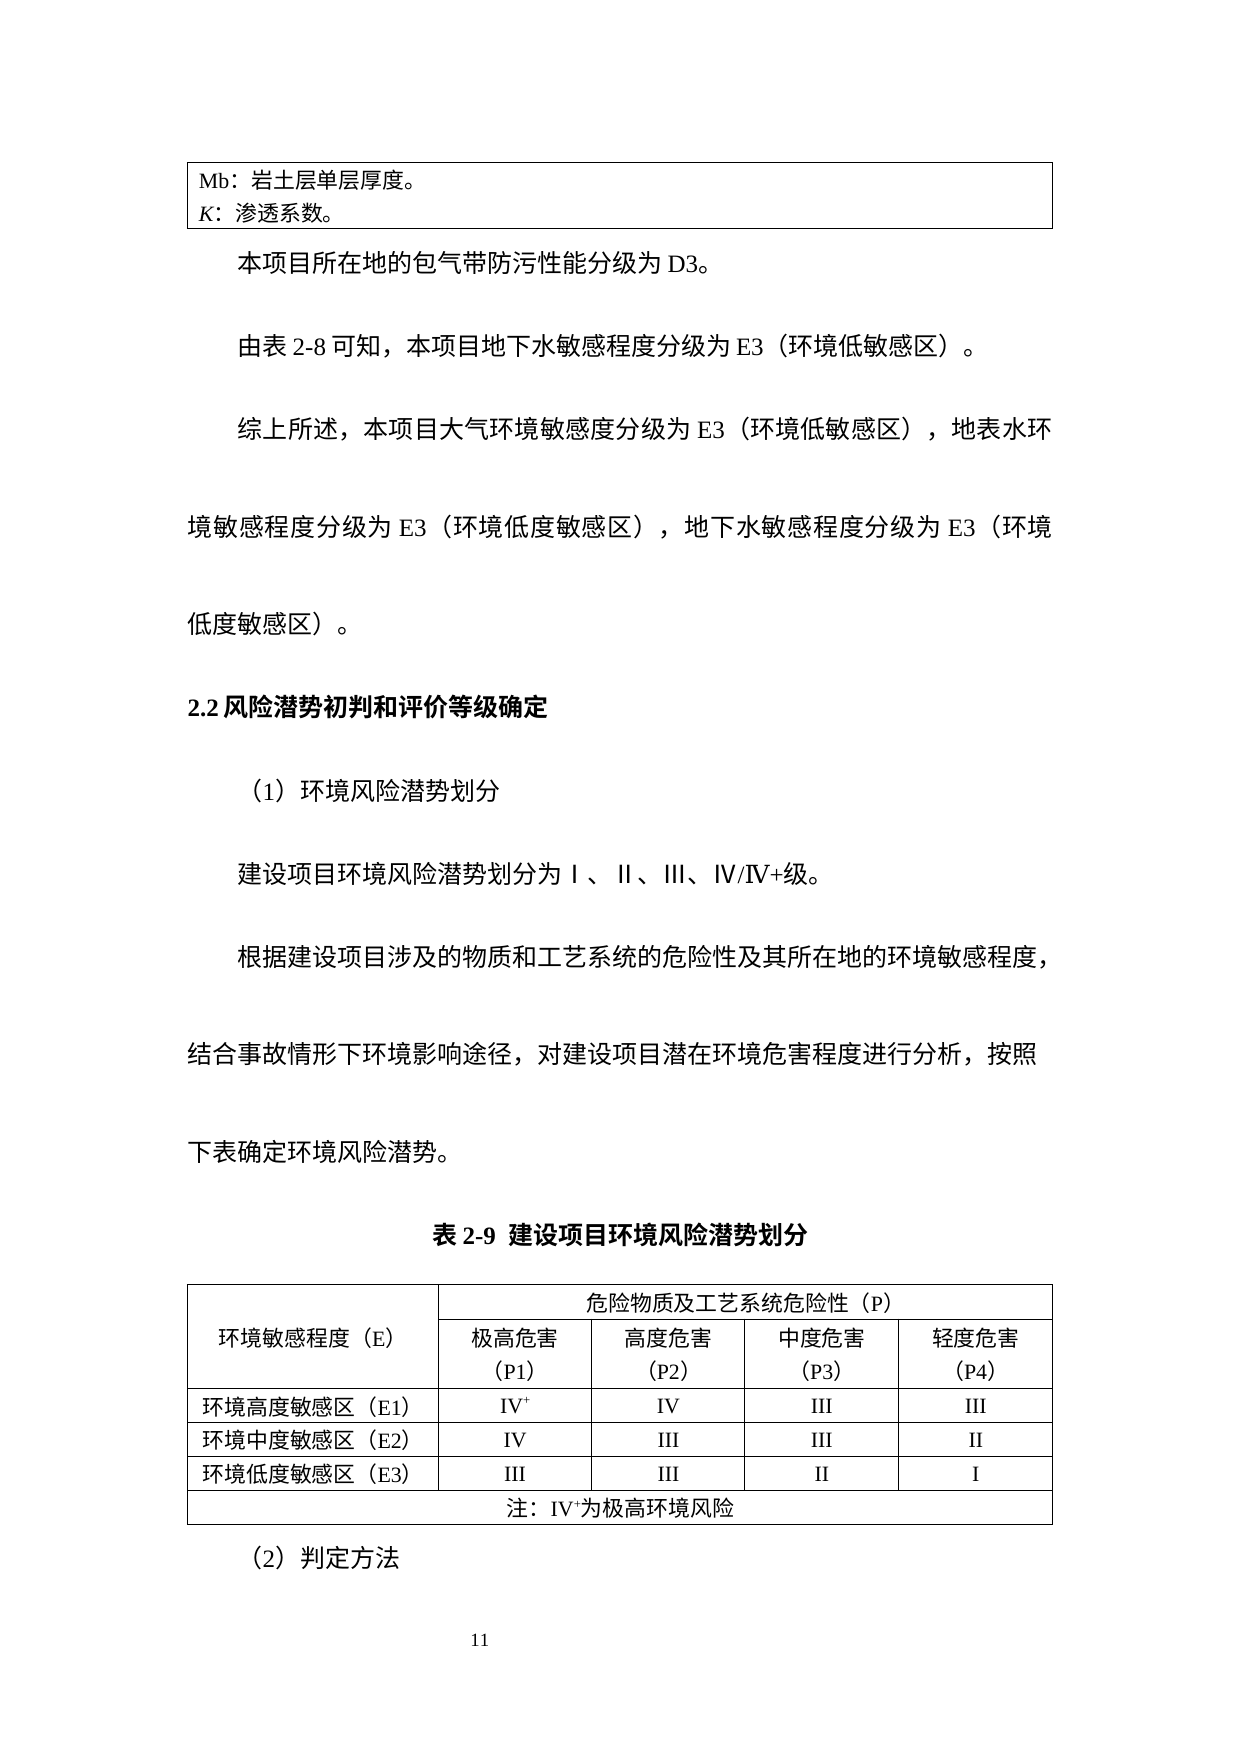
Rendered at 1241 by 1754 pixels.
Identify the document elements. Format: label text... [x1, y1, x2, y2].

table_cell IV [592, 1389, 744, 1422]
text （2）判定方法 [187, 1525, 1053, 1589]
text 表2-9 建设项目环境风险潜势划分 [187, 1201, 1053, 1266]
text 建设项目环境风险潜势划分为Ⅰ、Ⅱ、Ⅲ、Ⅳ/Ⅳ+级。 [187, 840, 1053, 905]
table_cell III [592, 1423, 744, 1456]
table_cell III [745, 1423, 898, 1456]
text （1）环境风险潜势划分 [187, 757, 1053, 822]
table_cell IV+ [439, 1389, 591, 1422]
table_cell III [899, 1389, 1052, 1422]
table_cell 极高危害（P1） [439, 1320, 591, 1388]
table_cell Mb：岩土层单层厚度。 K：渗透系数。 [188, 163, 1052, 228]
table_cell 环境中度敏感区（E2） [188, 1423, 438, 1456]
text 根据建设项目涉及的物质和工艺系统的危险性及其所在地的环境敏感程度，结合事故情形下环境影响途径，对建设项目潜在环境危害程度进行分析，按照下表确定环境风险潜势。 [187, 923, 1053, 1183]
table_cell 注：IV+为极高环境风险 [188, 1491, 1052, 1523]
table_header 危险物质及工艺系统危险性（P） [439, 1285, 1052, 1318]
table_cell 环境高度敏感区（E1） [188, 1389, 438, 1422]
table_cell 轻度危害（P4） [899, 1320, 1052, 1388]
text 综上所述，本项目大气环境敏感度分级为E3（环境低敏感区），地表水环境敏感程度分级为E3（环境低度敏感区），地下水敏感程度分级为E3（环境低度敏感区）。 [187, 395, 1053, 655]
table_cell II [745, 1457, 898, 1490]
table_cell 环境低度敏感区（E3） [188, 1457, 438, 1490]
table_cell III [439, 1457, 591, 1490]
table_cell I [899, 1457, 1052, 1490]
table_cell III [745, 1389, 898, 1422]
table_cell III [592, 1457, 744, 1490]
table_cell II [899, 1423, 1052, 1456]
text 由表2-8可知，本项目地下水敏感程度分级为E3（环境低敏感区）。 [187, 312, 1053, 377]
table_cell 中度危害（P3） [745, 1320, 898, 1388]
text 2.2风险潜势初判和评价等级确定 [187, 673, 1053, 738]
text 本项目所在地的包气带防污性能分级为D3。 [187, 229, 1053, 294]
table_header 环境敏感程度（E） [188, 1285, 438, 1388]
table_cell 高度危害（P2） [592, 1320, 744, 1388]
table_cell IV [439, 1423, 591, 1456]
